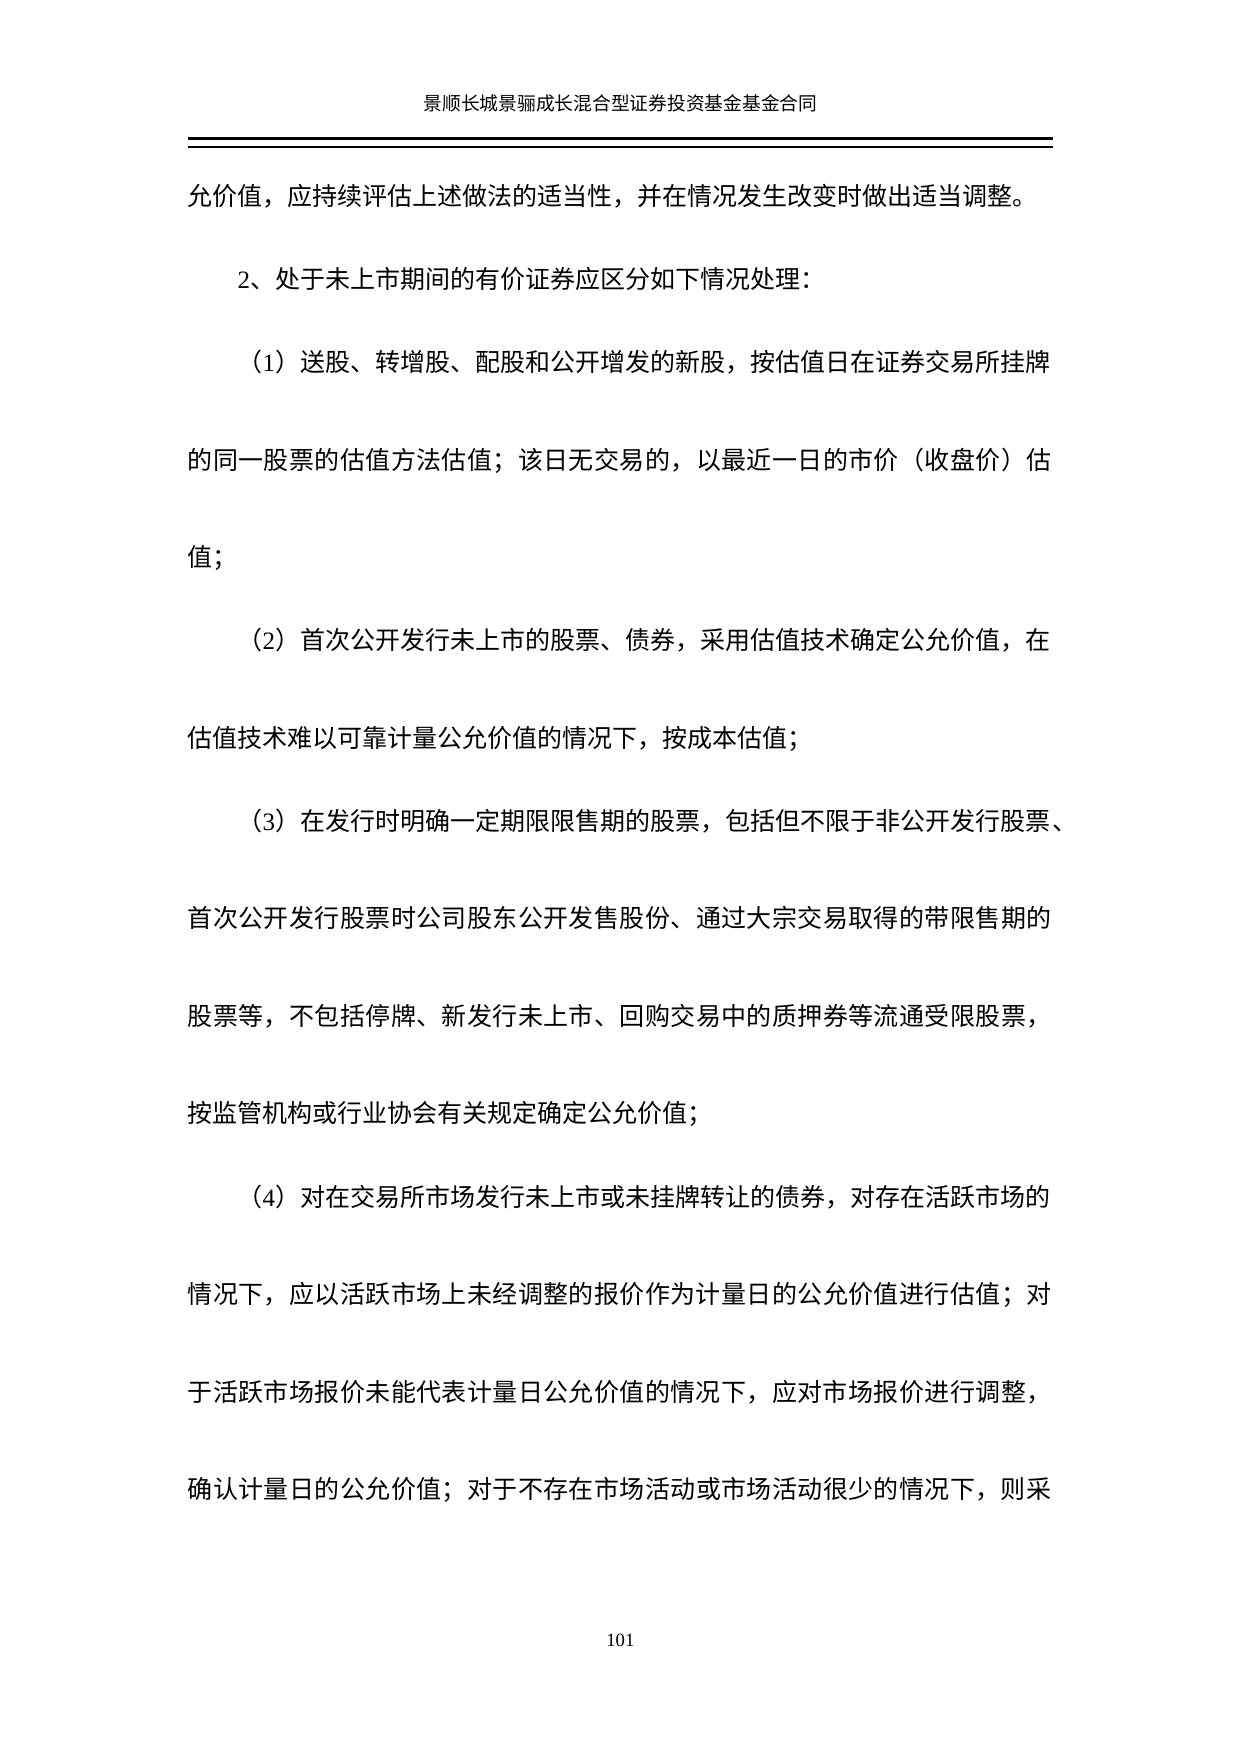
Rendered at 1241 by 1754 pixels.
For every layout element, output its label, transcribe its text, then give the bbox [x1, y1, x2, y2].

text （1）送股、转增股、配股和公开增发的新股，按估值日在证券交易所挂牌的同一股票的估值方法估值；该日无交易的，以最近一日的市价（收盘价）估值； [187, 328, 1053, 588]
text 2、处于未上市期间的有价证券应区分如下情况处理： [187, 245, 1053, 310]
text （2）首次公开发行未上市的股票、债券，采用估值技术确定公允价值，在估值技术难以可靠计量公允价值的情况下，按成本估值； [187, 606, 1053, 769]
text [187, 162, 1053, 227]
text （3）在发行时明确一定期限限售期的股票，包括但不限于非公开发行股票、首次公开发行股票时公司股东公开发售股份、通过大宗交易取得的带限售期的股票等，不包括停牌、新发行未上市、回购交易中的质押券等流通受限股票，按监管机构或行业协会有关规定确定公允价值； [187, 787, 1053, 1144]
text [187, 1163, 1053, 1520]
